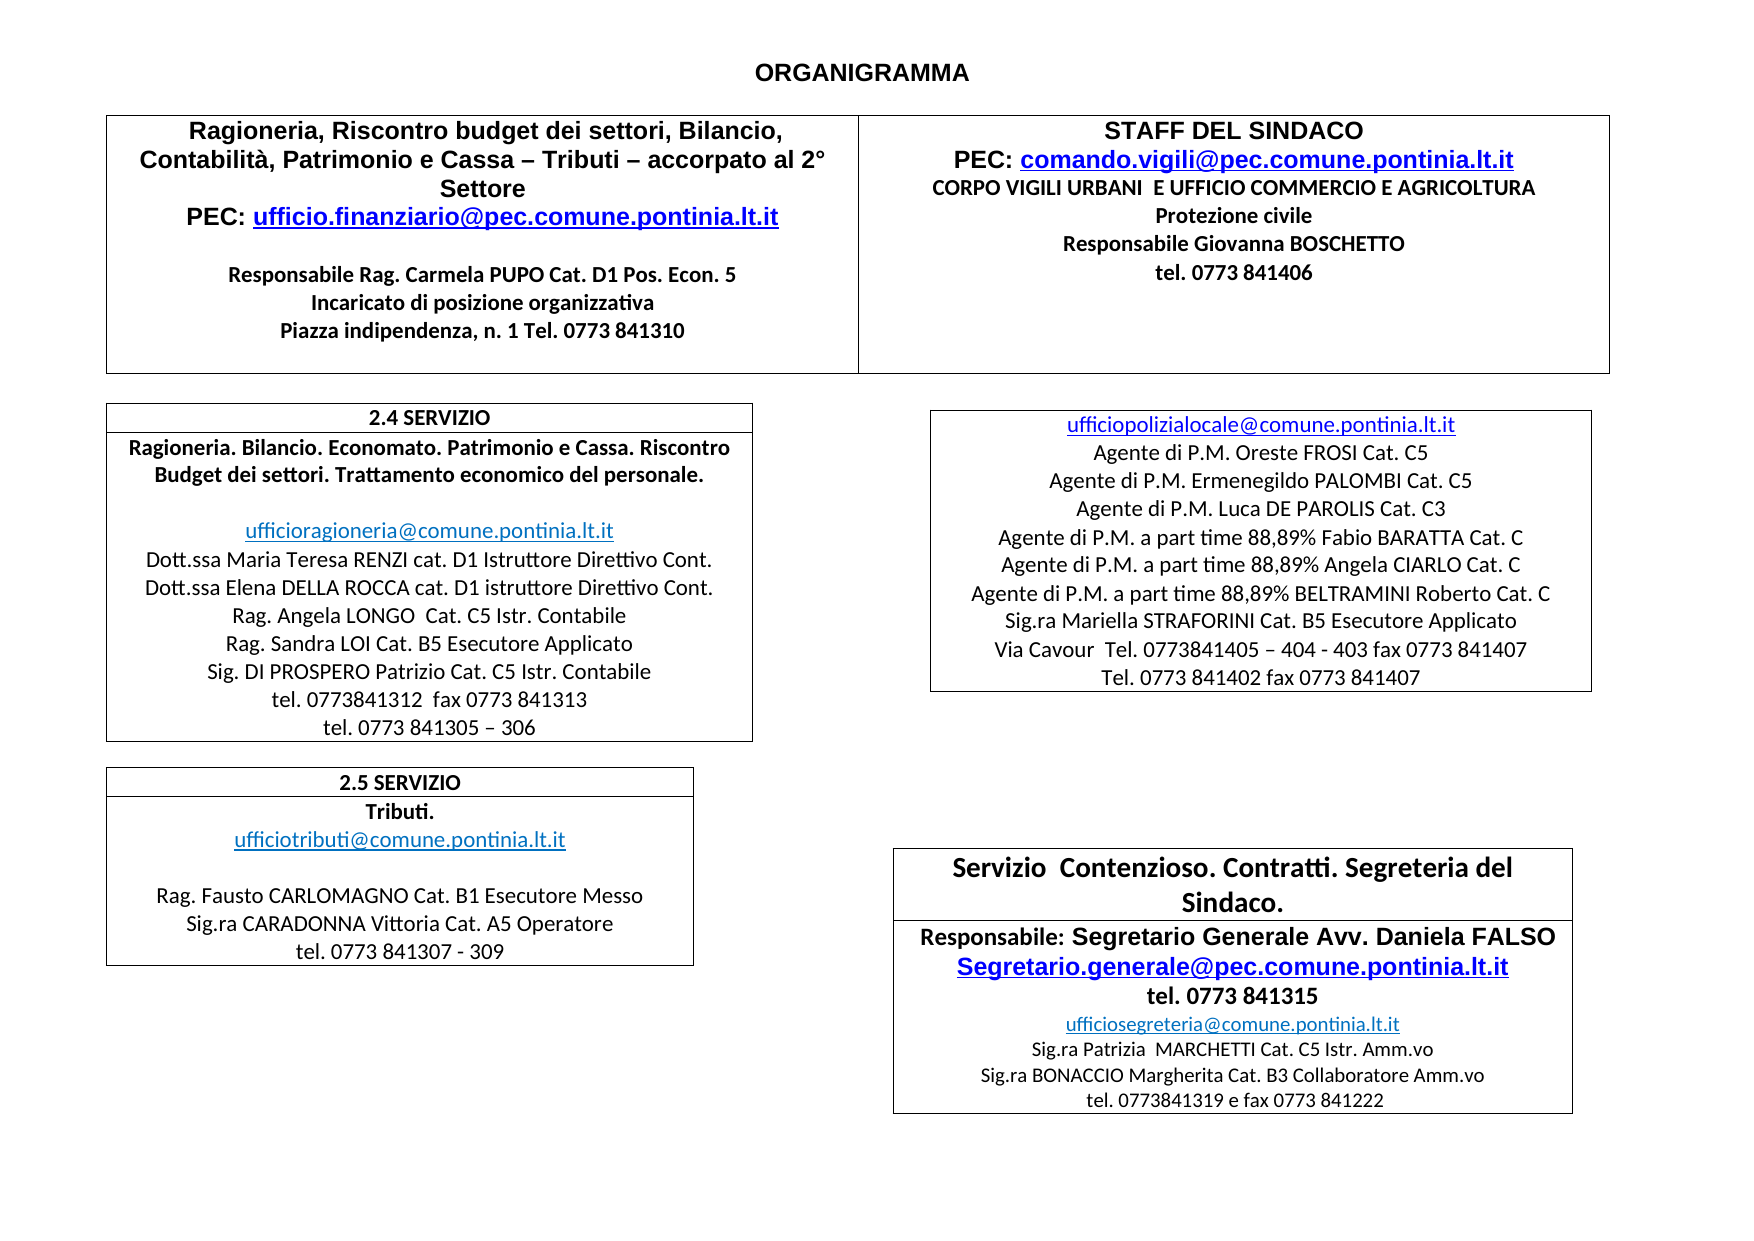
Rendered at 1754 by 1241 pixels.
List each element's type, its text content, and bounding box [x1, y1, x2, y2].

text ORGANIGRAMMA [118, 57, 1606, 86]
table_header 2.4 SERVIZIO [107, 404, 752, 432]
table_cell Ragioneria. Bilancio. Economato. Patrimonio e Cassa. Riscontro Budget dei settori. Trattamento economico del personale. ufficioragioneria@comune.pontinia.lt.it Dott.ssa Maria Teresa RENZI cat. D1 Istruttore Direttivo Cont. Dott.ssa Elena DELLA ROCCA cat. D1 istruttore Direttivo Cont. Rag. Angela LONGO Cat. C5 Istr. Contabile Rag. Sandra LOI Cat. B5 Esecutore Applicato Sig. DI PROSPERO Patrizio Cat. C5 Istr. Contabile tel. 0773841312 fax 0773 841313 tel. 0773 841305 – 306 [107, 433, 752, 741]
table_header Ragioneria, Riscontro budget dei settori, Bilancio, Contabilità, Patrimonio e Cassa – Tributi – accorpato al 2° Settore PEC: ufficio.finanziario@pec.comune.pontinia.lt.it Responsabile Rag. Carmela PUPO Cat. D1 Pos. Econ. 5 Incaricato di posizione organizzativa Piazza indipendenza, n. 1 Tel. 0773 841310 [107, 116, 858, 373]
table_header Servizio Contenzioso. Contratti. Segreteria del Sindaco. [894, 849, 1572, 920]
table_cell Tributi. ufficiotributi@comune.pontinia.lt.it Rag. Fausto CARLOMAGNO Cat. B1 Esecutore Messo Sig.ra CARADONNA Vittoria Cat. A5 Operatore tel. 0773 841307 - 309 [107, 797, 693, 965]
table_header ufficiopolizialocale@comune.pontinia.lt.it Agente di P.M. Oreste FROSI Cat. C5 Agente di P.M. Ermenegildo PALOMBI Cat. C5 Agente di P.M. Luca DE PAROLIS Cat. C3 Agente di P.M. a part time 88,89% Fabio BARATTA Cat. C Agente di P.M. a part time 88,89% Angela CIARLO Cat. C Agente di P.M. a part time 88,89% BELTRAMINI Roberto Cat. C Sig.ra Mariella STRAFORINI Cat. B5 Esecutore Applicato Via Cavour Tel. 0773841405 – 404 - 403 fax 0773 841407 Tel. 0773 841402 fax 0773 841407 [931, 411, 1591, 691]
table_header STAFF DEL SINDACO PEC: comando.vigili@pec.comune.pontinia.lt.it CORPO VIGILI URBANI E UFFICIO COMMERCIO E AGRICOLTURA Protezione civile Responsabile Giovanna BOSCHETTO tel. 0773 841406 [859, 116, 1609, 373]
table_header 2.5 SERVIZIO [107, 768, 693, 796]
table_cell Responsabile: Segretario Generale Avv. Daniela FALSO Segretario.generale@pec.comune.pontinia.lt.it tel. 0773 841315 ufficiosegreteria@comune.pontinia.lt.it Sig.ra Patrizia MARCHETTI Cat. C5 Istr. Amm.vo Sig.ra BONACCIO Margherita Cat. B3 Collaboratore Amm.vo tel. 0773841319 e fax 0773 841222 [894, 921, 1572, 1113]
